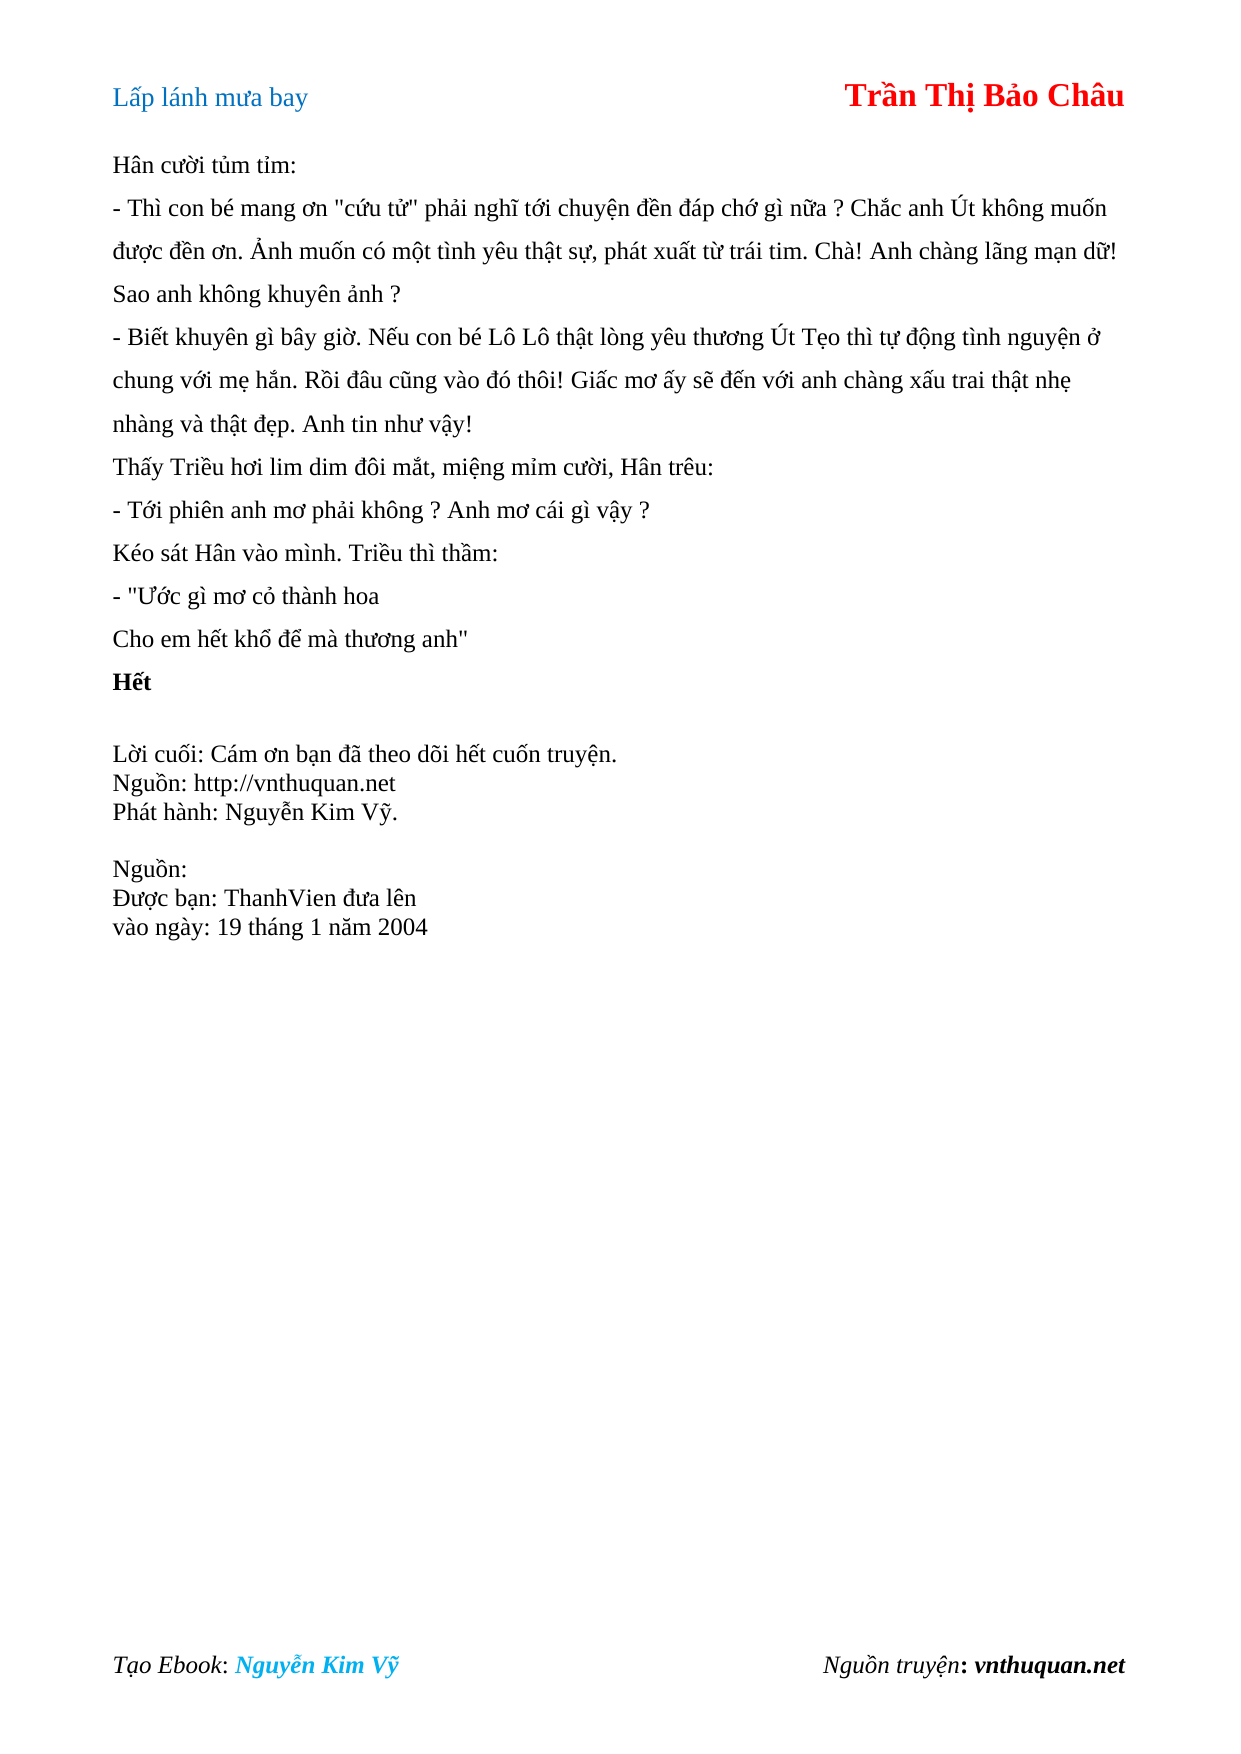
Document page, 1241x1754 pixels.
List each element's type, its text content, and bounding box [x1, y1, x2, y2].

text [112, 150, 1128, 696]
text Lời cuối: Cám ơn bạn đã theo dõi hết cuốn truyện. Nguồn: http://vnthuquan.net Phát hành: Nguyễn Kim Vỹ. Nguồn: Được bạn: ThanhVien đưa lên vào ngày: 19 tháng 1 năm 2004 [112, 711, 1128, 941]
